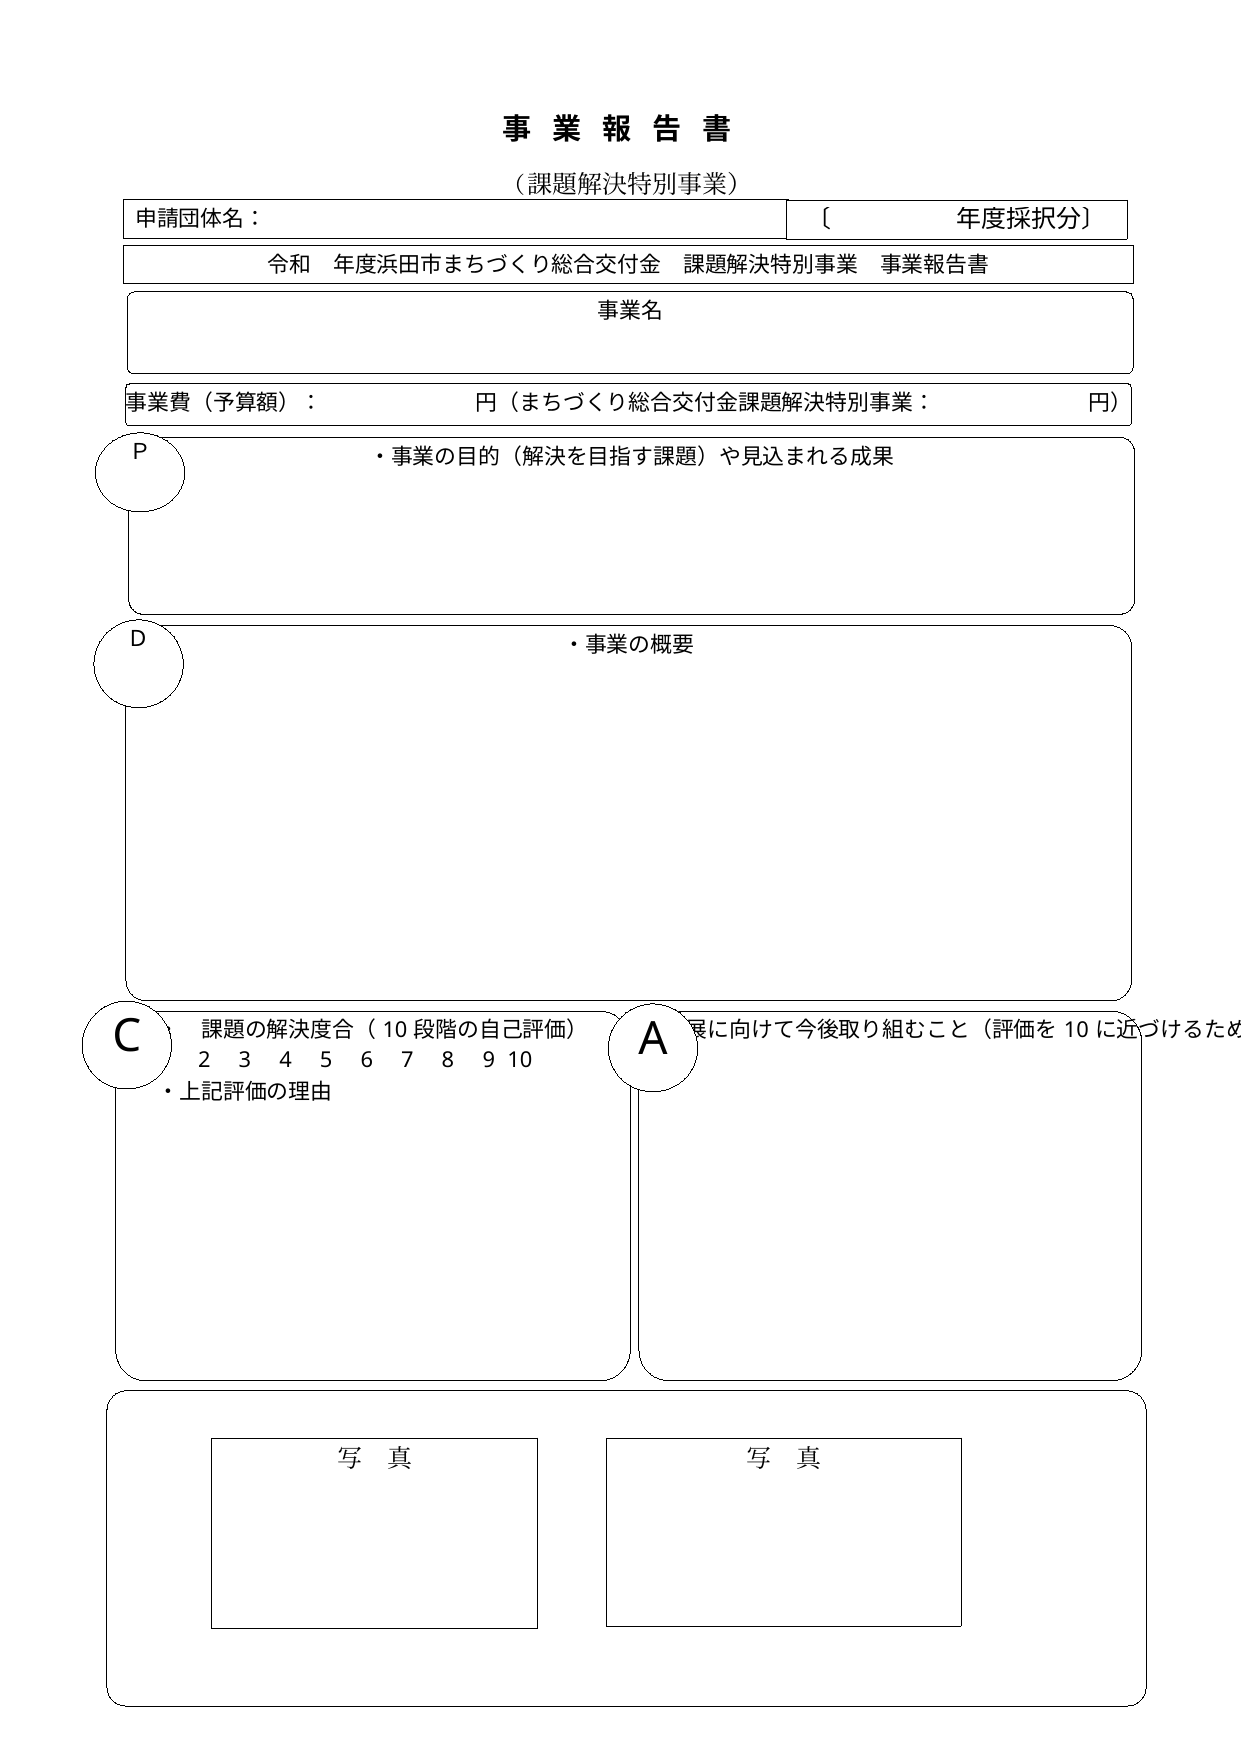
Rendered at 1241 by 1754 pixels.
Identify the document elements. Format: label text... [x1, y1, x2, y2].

text （課題解決特別事業） [140, 164, 1115, 202]
text 事業報告書 [140, 89, 1115, 164]
